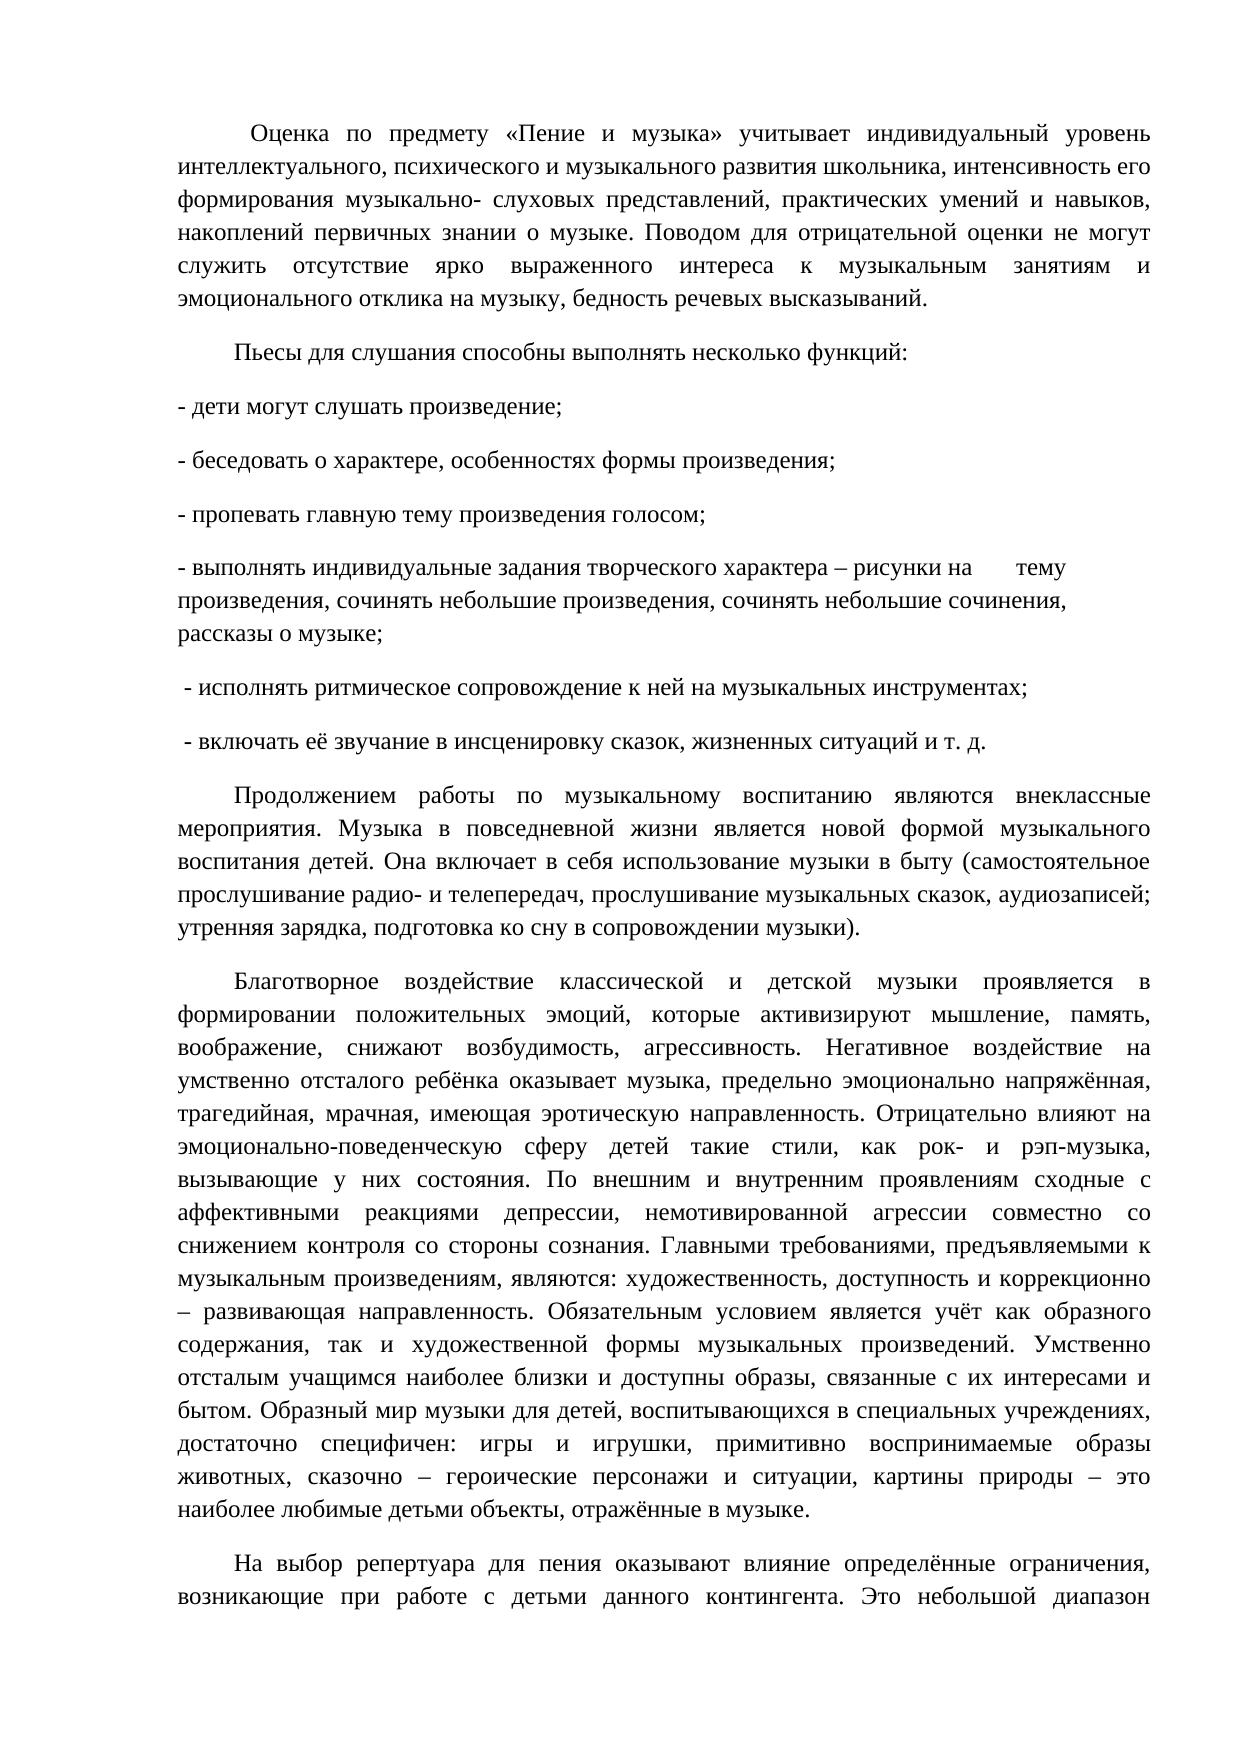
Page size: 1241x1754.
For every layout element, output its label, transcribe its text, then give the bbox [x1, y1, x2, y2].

text Благотворное воздействие классической и детской музыки проявляется в формировании положительных эмоций, которые активизируют мышление, память, воображение, снижают возбудимость, агрессивность. Негативное воздействие на умственно отсталого ребёнка оказывает музыка, предельно эмоционально напряжённая, трагедийная, мрачная, имеющая эротическую направленность. Отрицательно влияют на эмоционально-поведенческую сферу детей такие стили, как рок- и рэп-музыка, вызывающие у них состояния. По внешним и внутренним проявлениям сходные с аффективными реакциями депрессии, немотивированной агрессии совместно со снижением контроля со стороны сознания. Главными требованиями, предъявляемыми к музыкальным произведениям, являются: художественность, доступность и коррекционно – развивающая направленность. Обязательным условием является учёт как образного содержания, так и художественной формы музыкальных произведений. Умственно отсталым учащимся наиболее близки и доступны образы, связанные с их интересами и бытом. Образный мир музыки для детей, воспитывающихся в специальных учреждениях, достаточно специфичен: игры и игрушки, примитивно воспринимаемые образы животных, сказочно – героические персонажи и ситуации, картины природы – это наиболее любимые детьми объекты, отражённые в музыке. [177, 966, 1152, 1523]
text Оценка по предмету «Пение и музыка» учитывает индивидуальный уровень интеллектуального, психического и музыкального развития школьника, интенсивность его формирования музыкально- слуховых представлений, практических умений и навыков, накоплений первичных знании о музыке. Поводом для отрицательной оценки не могут служить отсутствие ярко выраженного интереса к музыкальным занятиям и эмоционального отклика на музыку, бедность речевых высказываний. [177, 118, 1152, 312]
text - беседовать о характере, особенностях формы произведения; [177, 445, 1152, 473]
text Продолжением работы по музыкальному воспитанию являются внеклассные мероприятия. Музыка в повседневной жизни является новой формой музыкального воспитания детей. Она включает в себя использование музыки в быту (самостоятельное прослушивание радио- и телепередач, прослушивание музыкальных сказок, аудиозаписей; утренняя зарядка, подготовка ко сну в сопровождении музыки). [177, 780, 1152, 941]
text - дети могут слушать произведение; [177, 391, 1152, 420]
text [177, 1548, 1152, 1610]
text Пьесы для слушания способны выполнять несколько функций: [177, 337, 1152, 366]
text - исполнять ритмическое сопровождение к ней на музыкальных инструментах; [177, 672, 1152, 701]
text - пропевать главную тему произведения голосом; [177, 499, 1152, 527]
text - выполнять индивидуальные задания творческого характера – рисунки на тему произведения, сочинять небольшие произведения, сочинять небольшие сочинения, рассказы о музыке; [177, 552, 1152, 647]
text - включать её звучание в инсценировку сказок, жизненных ситуаций и т. д. [177, 726, 1152, 755]
